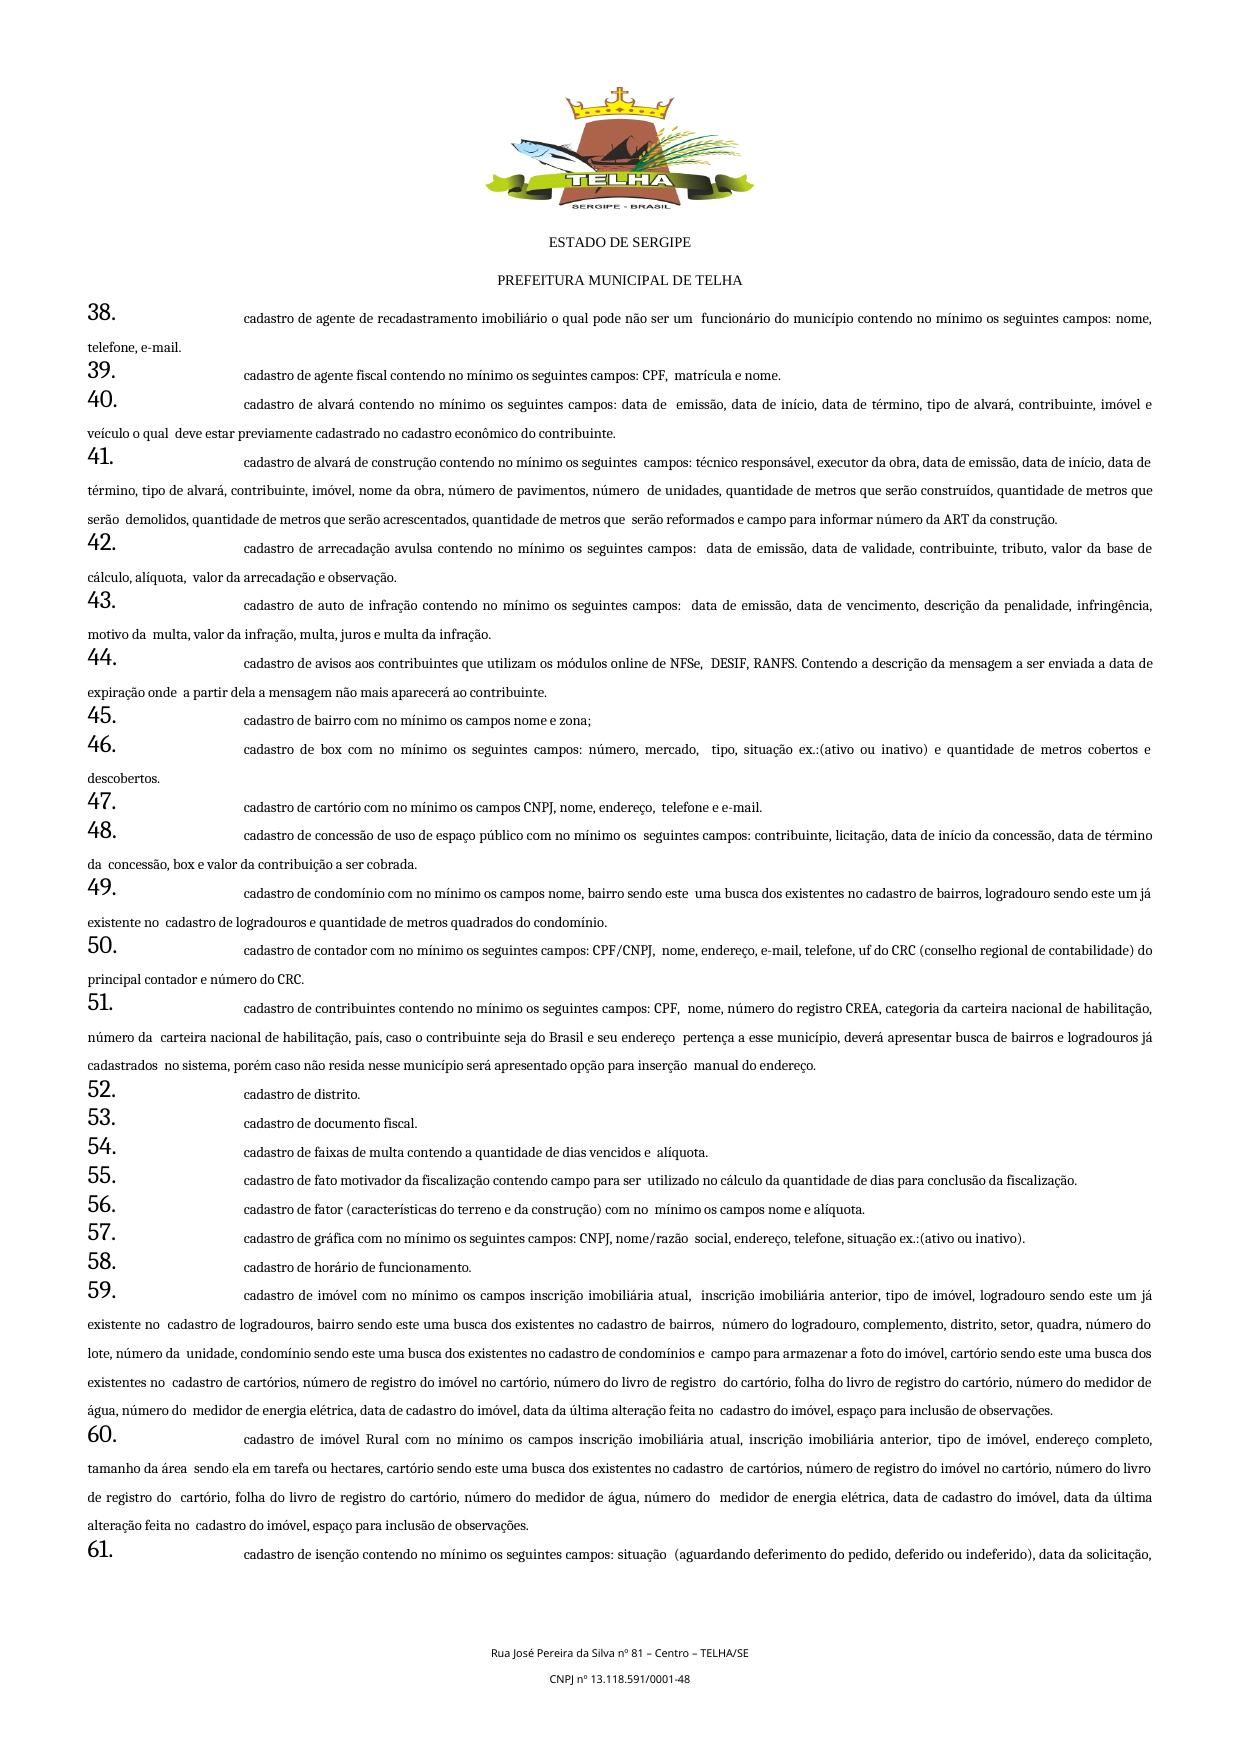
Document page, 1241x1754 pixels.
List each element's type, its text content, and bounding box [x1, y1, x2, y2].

list cadastro de concessão de uso de espaço público com no mínimo os seguintes campos: contribuinte, licitação, data de início da concessão, data de término da concessão, box e valor da contribuição a ser cobrada. [87, 816, 1154, 873]
list cadastro de agente de recadastramento imobiliário o qual pode não ser um funcionário do município contendo no mínimo os seguintes campos: nome, telefone, e-mail. [87, 298, 1154, 356]
list cadastro de distrito. [87, 1074, 1154, 1103]
list cadastro de faixas de multa contendo a quantidade de dias vencidos e alíquota. [87, 1132, 1154, 1161]
list cadastro de condomínio com no mínimo os campos nome, bairro sendo este uma busca dos existentes no cadastro de bairros, logradouro sendo este um já existente no cadastro de logradouros e quantidade de metros quadrados do condomínio. [87, 873, 1154, 931]
list cadastro de contribuintes contendo no mínimo os seguintes campos: CPF, nome, número do registro CREA, categoria da carteira nacional de habilitação, número da carteira nacional de habilitação, país, caso o contribuinte seja do Brasil e seu endereço pertença a esse município, deverá apresentar busca de bairros e logradouros já cadastrados no sistema, porém caso não resida nesse município será apresentado opção para inserção manual do endereço. [87, 988, 1154, 1074]
list cadastro de contador com no mínimo os seguintes campos: CPF/CNPJ, nome, endereço, e-mail, telefone, uf do CRC (conselho regional de contabilidade) do principal contador e número do CRC. [87, 931, 1154, 988]
list cadastro de cartório com no mínimo os campos CNPJ, nome, endereço, telefone e e-mail. [87, 787, 1154, 816]
list cadastro de arrecadação avulsa contendo no mínimo os seguintes campos: data de emissão, data de validade, contribuinte, tributo, valor da base de cálculo, alíquota, valor da arrecadação e observação. [87, 528, 1154, 586]
list cadastro de imóvel Rural com no mínimo os campos inscrição imobiliária atual, inscrição imobiliária anterior, tipo de imóvel, endereço completo, tamanho da área sendo ela em tarefa ou hectares, cartório sendo este uma busca dos existentes no cadastro de cartórios, número de registro do imóvel no cartório, número do livro de registro do cartório, folha do livro de registro do cartório, número do medidor de água, número do medidor de energia elétrica, data de cadastro do imóvel, data da última alteração feita no cadastro do imóvel, espaço para inclusão de observações. [87, 1419, 1154, 1534]
list cadastro de alvará contendo no mínimo os seguintes campos: data de emissão, data de início, data de término, tipo de alvará, contribuinte, imóvel e veículo o qual deve estar previamente cadastrado no cadastro econômico do contribuinte. [87, 384, 1154, 442]
list cadastro de bairro com no mínimo os campos nome e zona; [87, 701, 1154, 729]
list cadastro de agente fiscal contendo no mínimo os seguintes campos: CPF, matrícula e nome. [87, 356, 1154, 384]
picture [480, 83, 759, 212]
list cadastro de alvará de construção contendo no mínimo os seguintes campos: técnico responsável, executor da obra, data de emissão, data de início, data de término, tipo de alvará, contribuinte, imóvel, nome da obra, número de pavimentos, número de unidades, quantidade de metros que serão construídos, quantidade de metros que serão demolidos, quantidade de metros que serão acrescentados, quantidade de metros que serão reformados e campo para informar número da ART da construção. [87, 442, 1154, 528]
list cadastro de horário de funcionamento. [87, 1247, 1154, 1276]
list cadastro de gráfica com no mínimo os seguintes campos: CNPJ, nome/razão social, endereço, telefone, situação ex.:(ativo ou inativo). [87, 1218, 1154, 1247]
list cadastro de fator (características do terreno e da construção) com no mínimo os campos nome e alíquota. [87, 1189, 1154, 1218]
list cadastro de documento fiscal. [87, 1103, 1154, 1132]
list cadastro de auto de infração contendo no mínimo os seguintes campos: data de emissão, data de vencimento, descrição da penalidade, infringência, motivo da multa, valor da infração, multa, juros e multa da infração. [87, 586, 1154, 643]
list cadastro de box com no mínimo os seguintes campos: número, mercado, tipo, situação ex.:(ativo ou inativo) e quantidade de metros cobertos e descobertos. [87, 729, 1154, 787]
list cadastro de avisos aos contribuintes que utilizam os módulos online de NFSe, DESIF, RANFS. Contendo a descrição da mensagem a ser enviada a data de expiração onde a partir dela a mensagem não mais aparecerá ao contribuinte. [87, 643, 1154, 701]
list cadastro de imóvel com no mínimo os campos inscrição imobiliária atual, inscrição imobiliária anterior, tipo de imóvel, logradouro sendo este um já existente no cadastro de logradouros, bairro sendo este uma busca dos existentes no cadastro de bairros, número do logradouro, complemento, distrito, setor, quadra, número do lote, número da unidade, condomínio sendo este uma busca dos existentes no cadastro de condomínios e campo para armazenar a foto do imóvel, cartório sendo este uma busca dos existentes no cadastro de cartórios, número de registro do imóvel no cartório, número do livro de registro do cartório, folha do livro de registro do cartório, número do medidor de água, número do medidor de energia elétrica, data de cadastro do imóvel, data da última alteração feita no cadastro do imóvel, espaço para inclusão de observações. [87, 1276, 1154, 1419]
list cadastro de fato motivador da fiscalização contendo campo para ser utilizado no cálculo da quantidade de dias para conclusão da fiscalização. [87, 1161, 1154, 1189]
